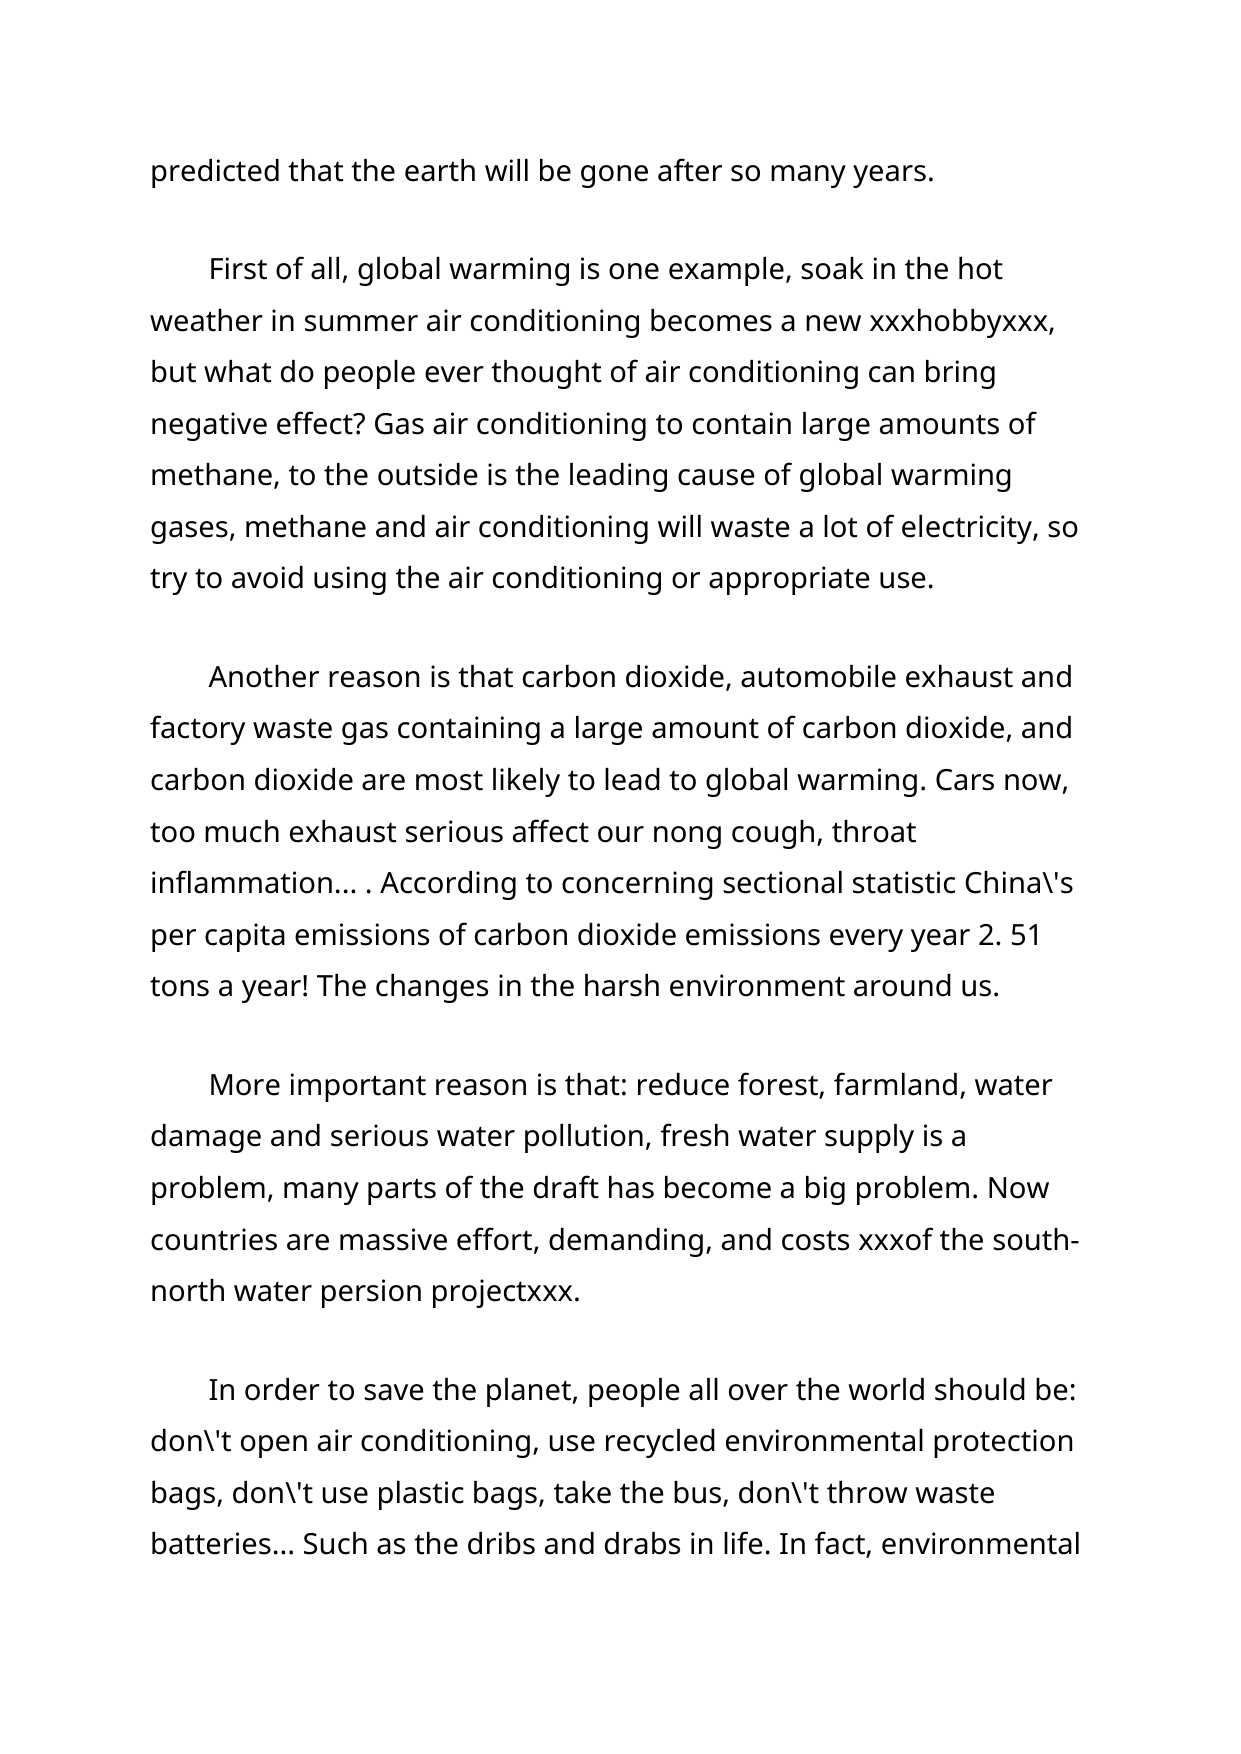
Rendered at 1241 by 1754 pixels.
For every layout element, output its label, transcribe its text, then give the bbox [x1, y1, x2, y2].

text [150, 1369, 1090, 1563]
text More important reason is that: reduce forest, farmland, water damage and serious water pollution, fresh water supply is a problem, many parts of the draft has become a big problem. Now countries are massive effort, demanding, and costs xxxof the south-north water persion projectxxx. [150, 1064, 1090, 1310]
text Another reason is that carbon dioxide, automobile exhaust and factory waste gas containing a large amount of carbon dioxide, and carbon dioxide are most likely to lead to global warming. Cars now, too much exhaust serious affect our nong cough, throat inflammation... . According to concerning sectional statistic China\'s per capita emissions of carbon dioxide emissions every year 2. 51 tons a year! The changes in the harsh environment around us. [150, 656, 1090, 1005]
text First of all, global warming is one example, soak in the hot weather in summer air conditioning becomes a new xxxhobbyxxx, but what do people ever thought of air conditioning can bring negative effect? Gas air conditioning to contain large amounts of methane, to the outside is the leading cause of global warming gases, methane and air conditioning will waste a lot of electricity, so try to avoid using the air conditioning or appropriate use. [150, 248, 1090, 597]
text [150, 150, 1090, 190]
